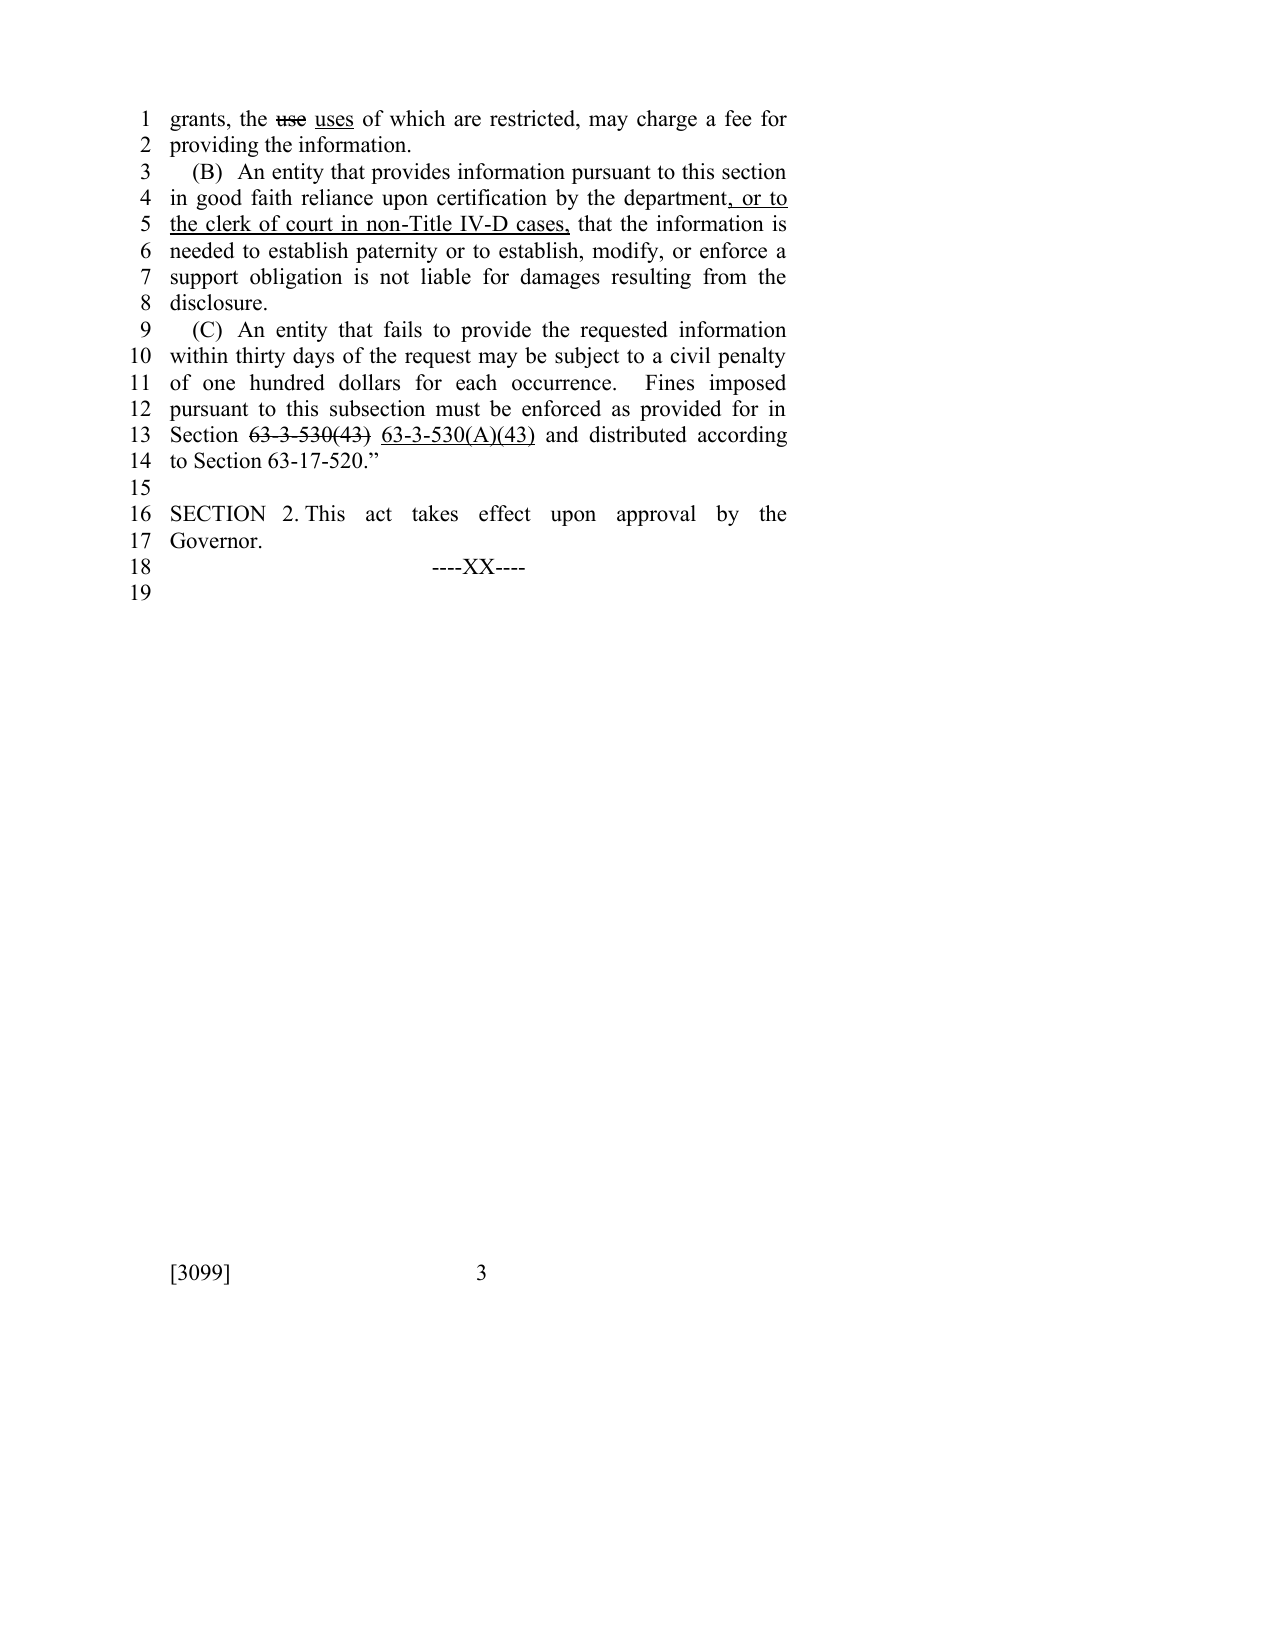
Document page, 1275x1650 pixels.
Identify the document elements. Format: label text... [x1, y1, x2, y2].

text SECTION 2. This act takes effect upon approval by the Governor. [169, 500, 787, 553]
text (B) An entity that provides information pursuant to this section in good faith reliance upon certification by the department, or to the clerk of court in non-Title IV-D cases, that the information is needed to establish paternity or to establish, modify, or enforce a support obligation is not liable for damages resulting from the disclosure. [169, 158, 787, 316]
text ----XX---- [169, 553, 787, 579]
text (C) An entity that fails to provide the requested information within thirty days of the request may be subject to a civil penalty of one hundred dollars for each occurrence. Fines imposed pursuant to this subsection must be enforced as provided for in Section 63-3-530(43) 63-3-530(A)(43) and distributed according to Section 63-17-520.” [169, 316, 787, 474]
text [169, 105, 787, 158]
